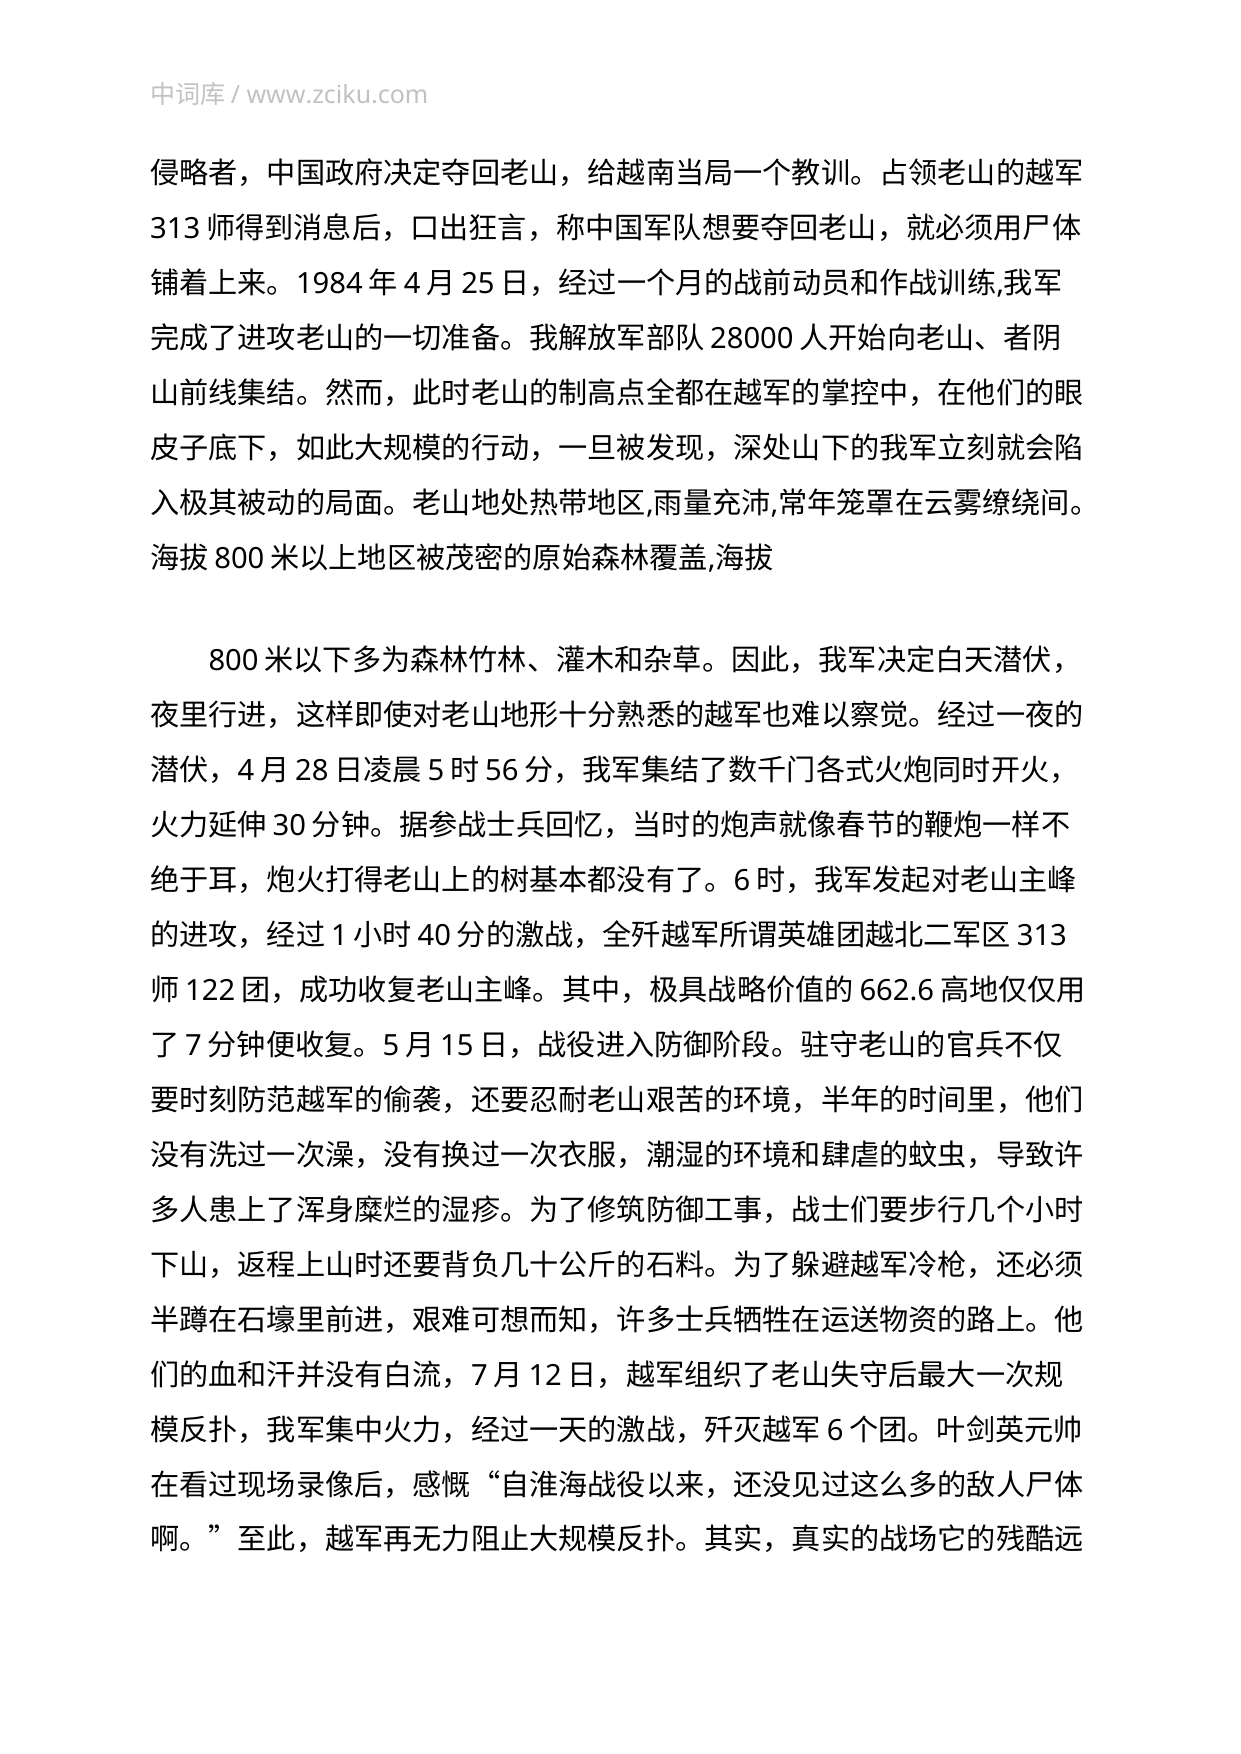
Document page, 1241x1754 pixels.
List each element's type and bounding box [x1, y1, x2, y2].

text [150, 637, 1090, 1558]
text [150, 150, 1090, 577]
